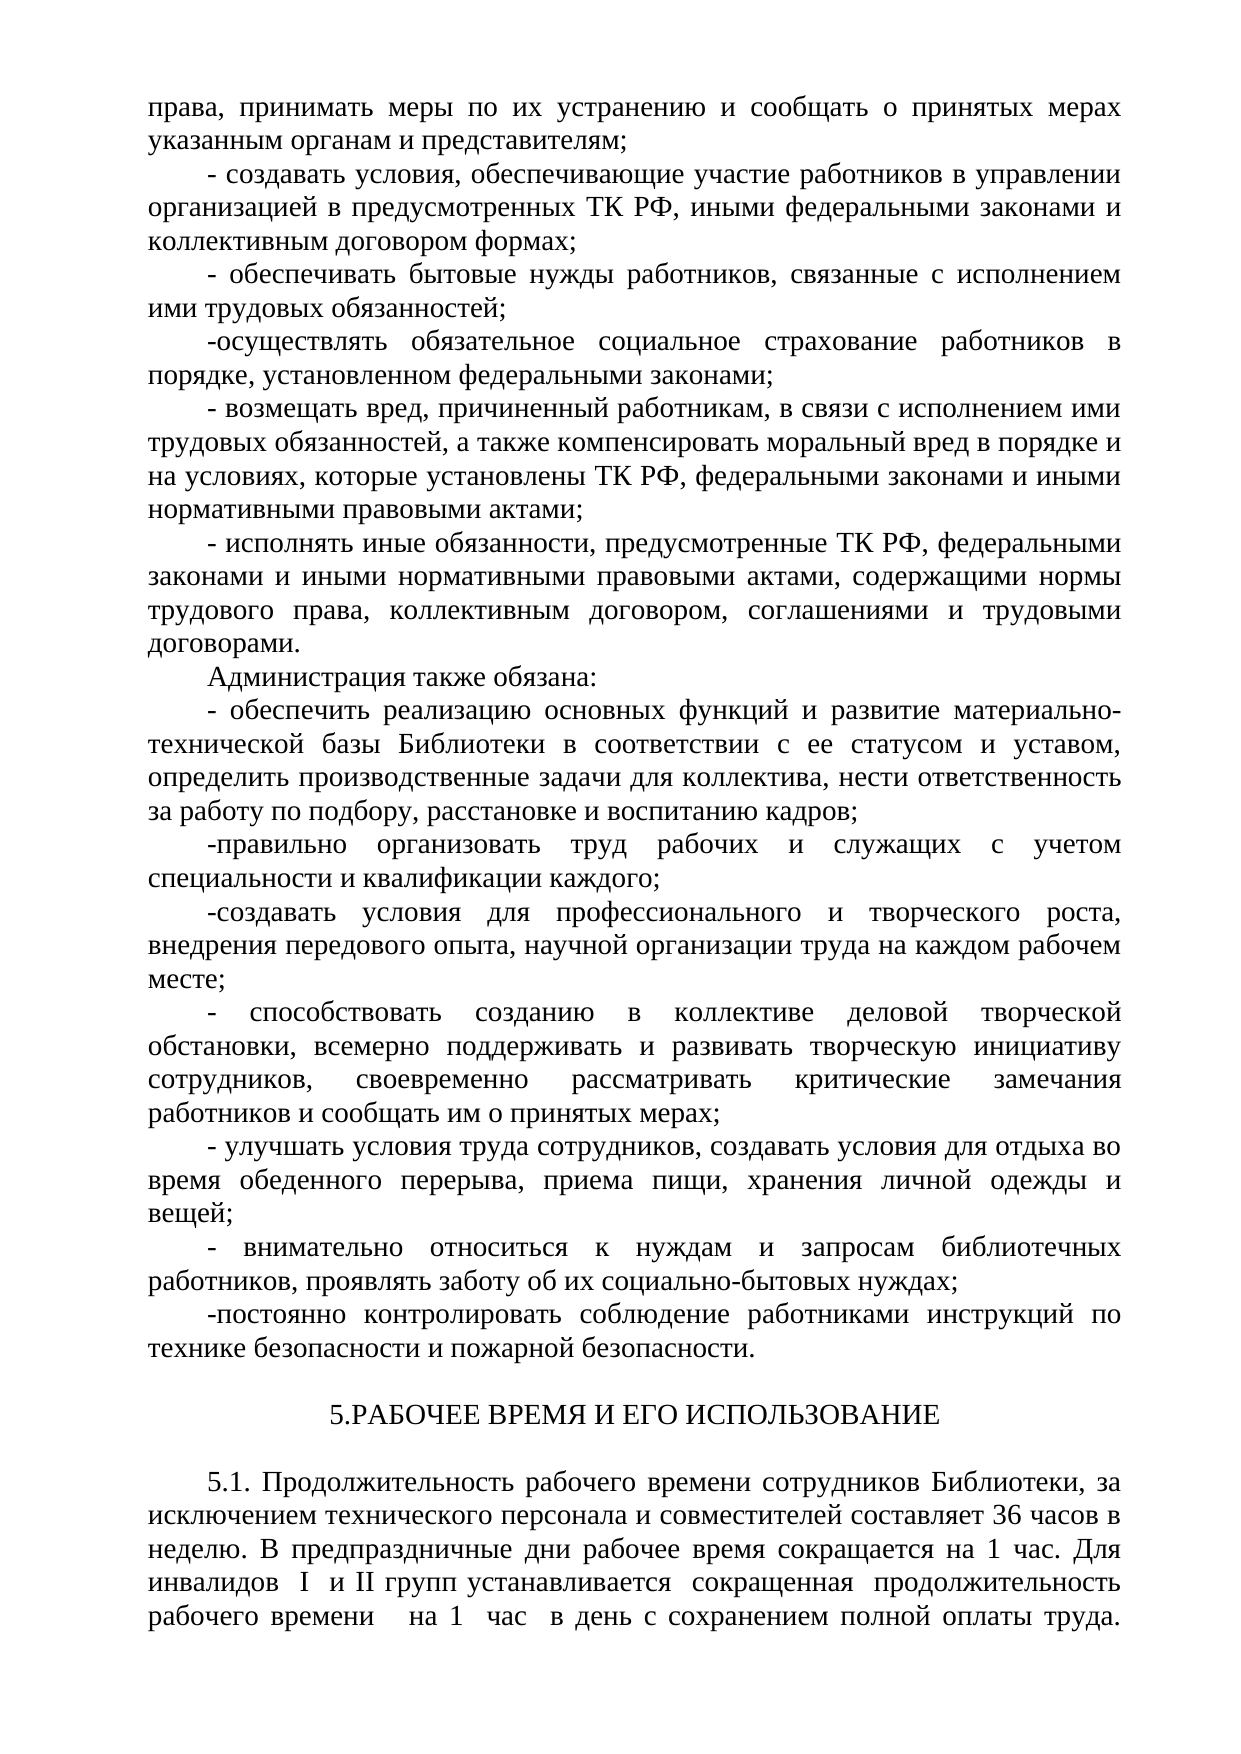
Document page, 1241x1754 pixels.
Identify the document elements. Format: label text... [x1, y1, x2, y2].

text 5.РАБОЧЕЕ ВРЕМЯ И ЕГО ИСПОЛЬЗОВАНИЕ [148, 1397, 1122, 1430]
text -осуществлять обязательное социальное страхование работников в порядке, установленном федеральными законами; [148, 323, 1122, 391]
text - внимательно относиться к нуждам и запросам библиотечных работников, проявлять заботу об их социально-бытовых нуждах; [148, 1229, 1122, 1296]
text - обеспечивать бытовые нужды работников, связанные с исполнением ими трудовых обязанностей; [148, 256, 1122, 323]
text - возмещать вред, причиненный работникам, в связи с исполнением ими трудовых обязанностей, а также компенсировать моральный вред в порядке и на условиях, которые установлены ТК РФ, федеральными законами и иными нормативными правовыми актами; [148, 391, 1122, 525]
text - способствовать созданию в коллективе деловой творческой обстановки, всемерно поддерживать и развивать творческую инициативу сотрудников, своевременно рассматривать критические замечания работников и сообщать им о принятых мерах; [148, 994, 1122, 1128]
text Администрация также обязана: [148, 659, 1122, 692]
text - создавать условия, обеспечивающие участие работников в управлении организацией в предусмотренных ТК РФ, иными федеральными законами и коллективным договором формах; [148, 156, 1122, 256]
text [148, 89, 1122, 156]
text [148, 1464, 1122, 1632]
text -создавать условия для профессионального и творческого роста, внедрения передового опыта, научной организации труда на каждом рабочем месте; [148, 894, 1122, 994]
text -правильно организовать труд рабочих и служащих с учетом специальности и квалификации каждого; [148, 827, 1122, 894]
text -постоянно контролировать соблюдение работниками инструкций по технике безопасности и пожарной безопасности. [148, 1296, 1122, 1363]
text - улучшать условия труда сотрудников, создавать условия для отдыха во время обеденного перерыва, приема пищи, хранения личной одежды и вещей; [148, 1128, 1122, 1229]
text - обеспечить реализацию основных функций и развитие материально-технической базы Библиотеки в соответствии с ее статусом и уставом, определить производственные задачи для коллектива, нести ответственность за работу по подбору, расстановке и воспитанию кадров; [148, 692, 1122, 827]
text - исполнять иные обязанности, предусмотренные ТК РФ, федеральными законами и иными нормативными правовыми актами, содержащими нормы трудового права, коллективным договором, соглашениями и трудовыми договорами. [148, 525, 1122, 659]
